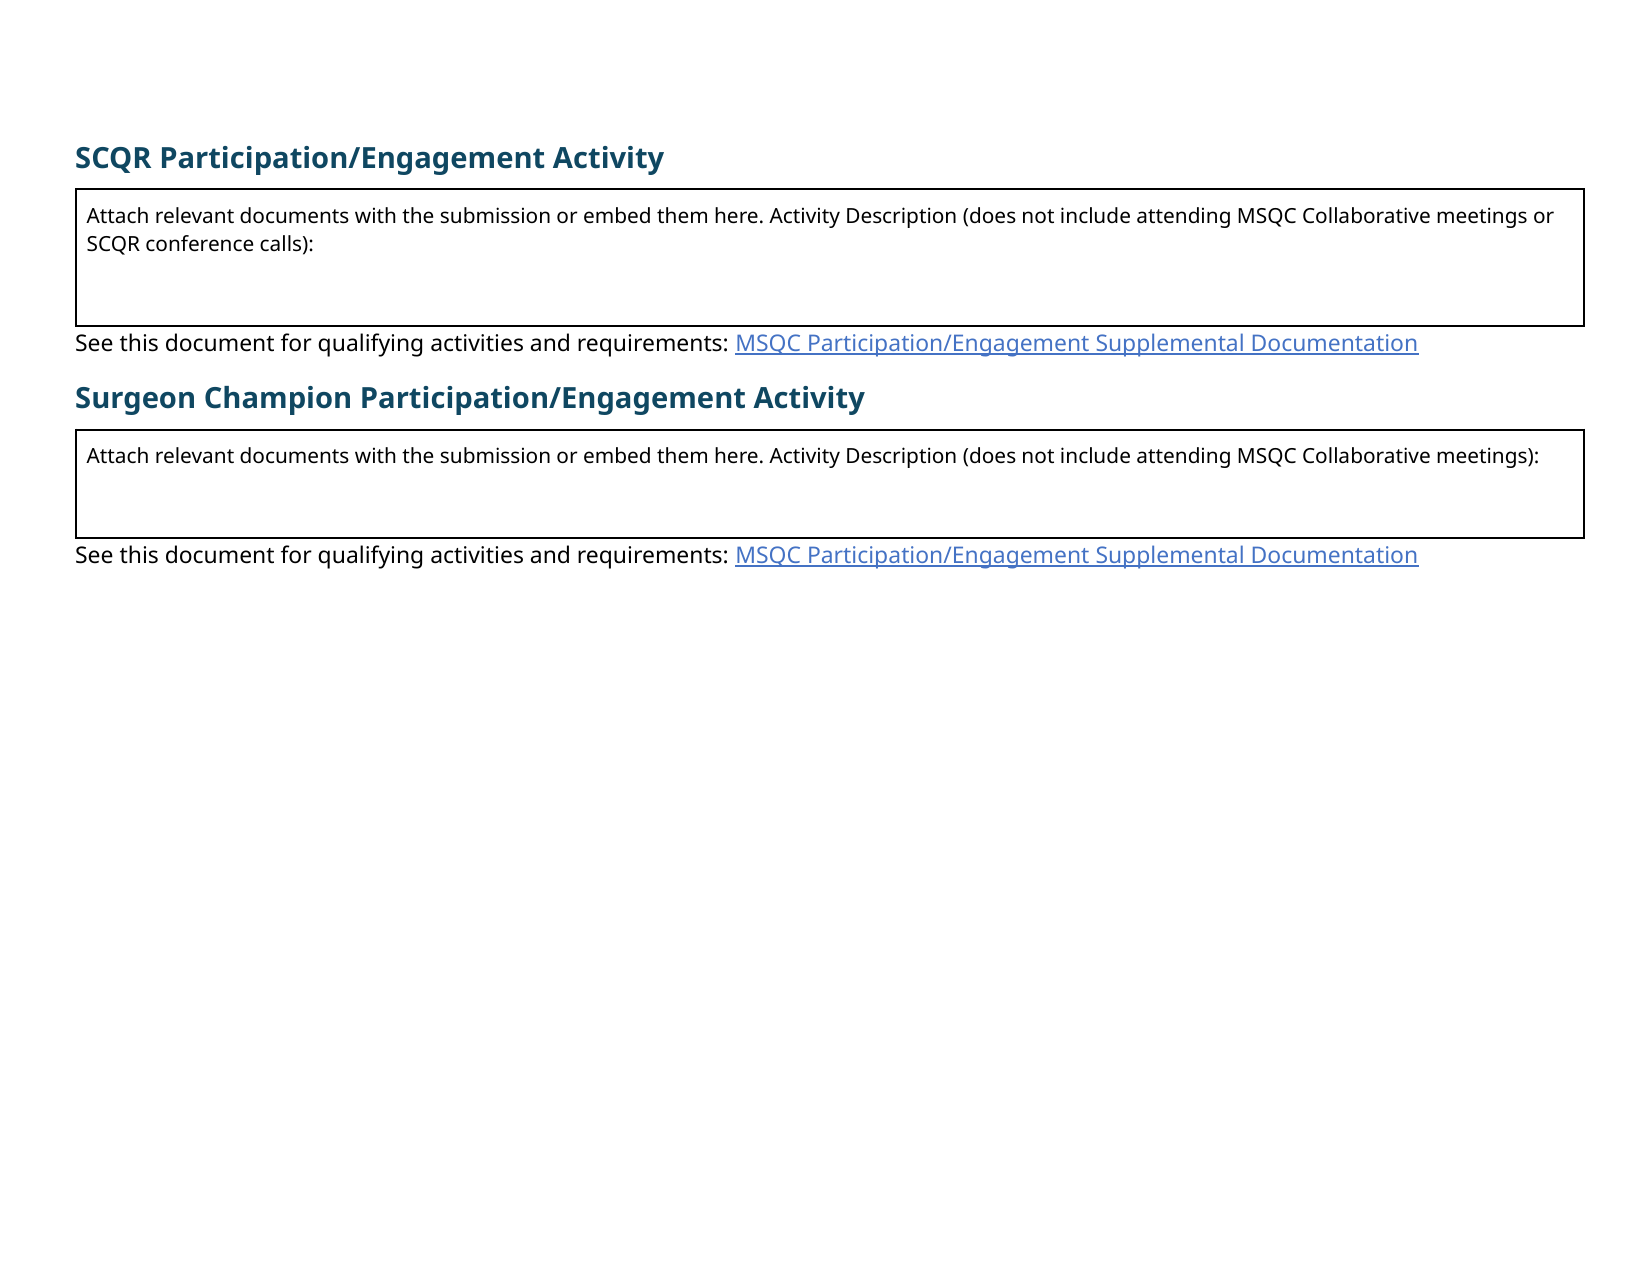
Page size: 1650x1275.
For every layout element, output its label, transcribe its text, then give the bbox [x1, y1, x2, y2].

text See this document for qualifying activities and requirements: MSQC Participation/Engagement Supplemental Documentation [75, 327, 1575, 358]
subtitle Surgeon Champion Participation/Engagement Activity [75, 377, 1575, 417]
text See this document for qualifying activities and requirements: MSQC Participation/Engagement Supplemental Documentation [75, 539, 1575, 570]
table_header Attach relevant documents with the submission or embed them here. Activity Description (does not include attending MSQC Collaborative meetings): [77, 431, 1583, 537]
table_header Attach relevant documents with the submission or embed them here. Activity Description (does not include attending MSQC Collaborative meetings or SCQR conference calls): [77, 190, 1583, 325]
subtitle SCQR Participation/Engagement Activity [75, 137, 1575, 177]
